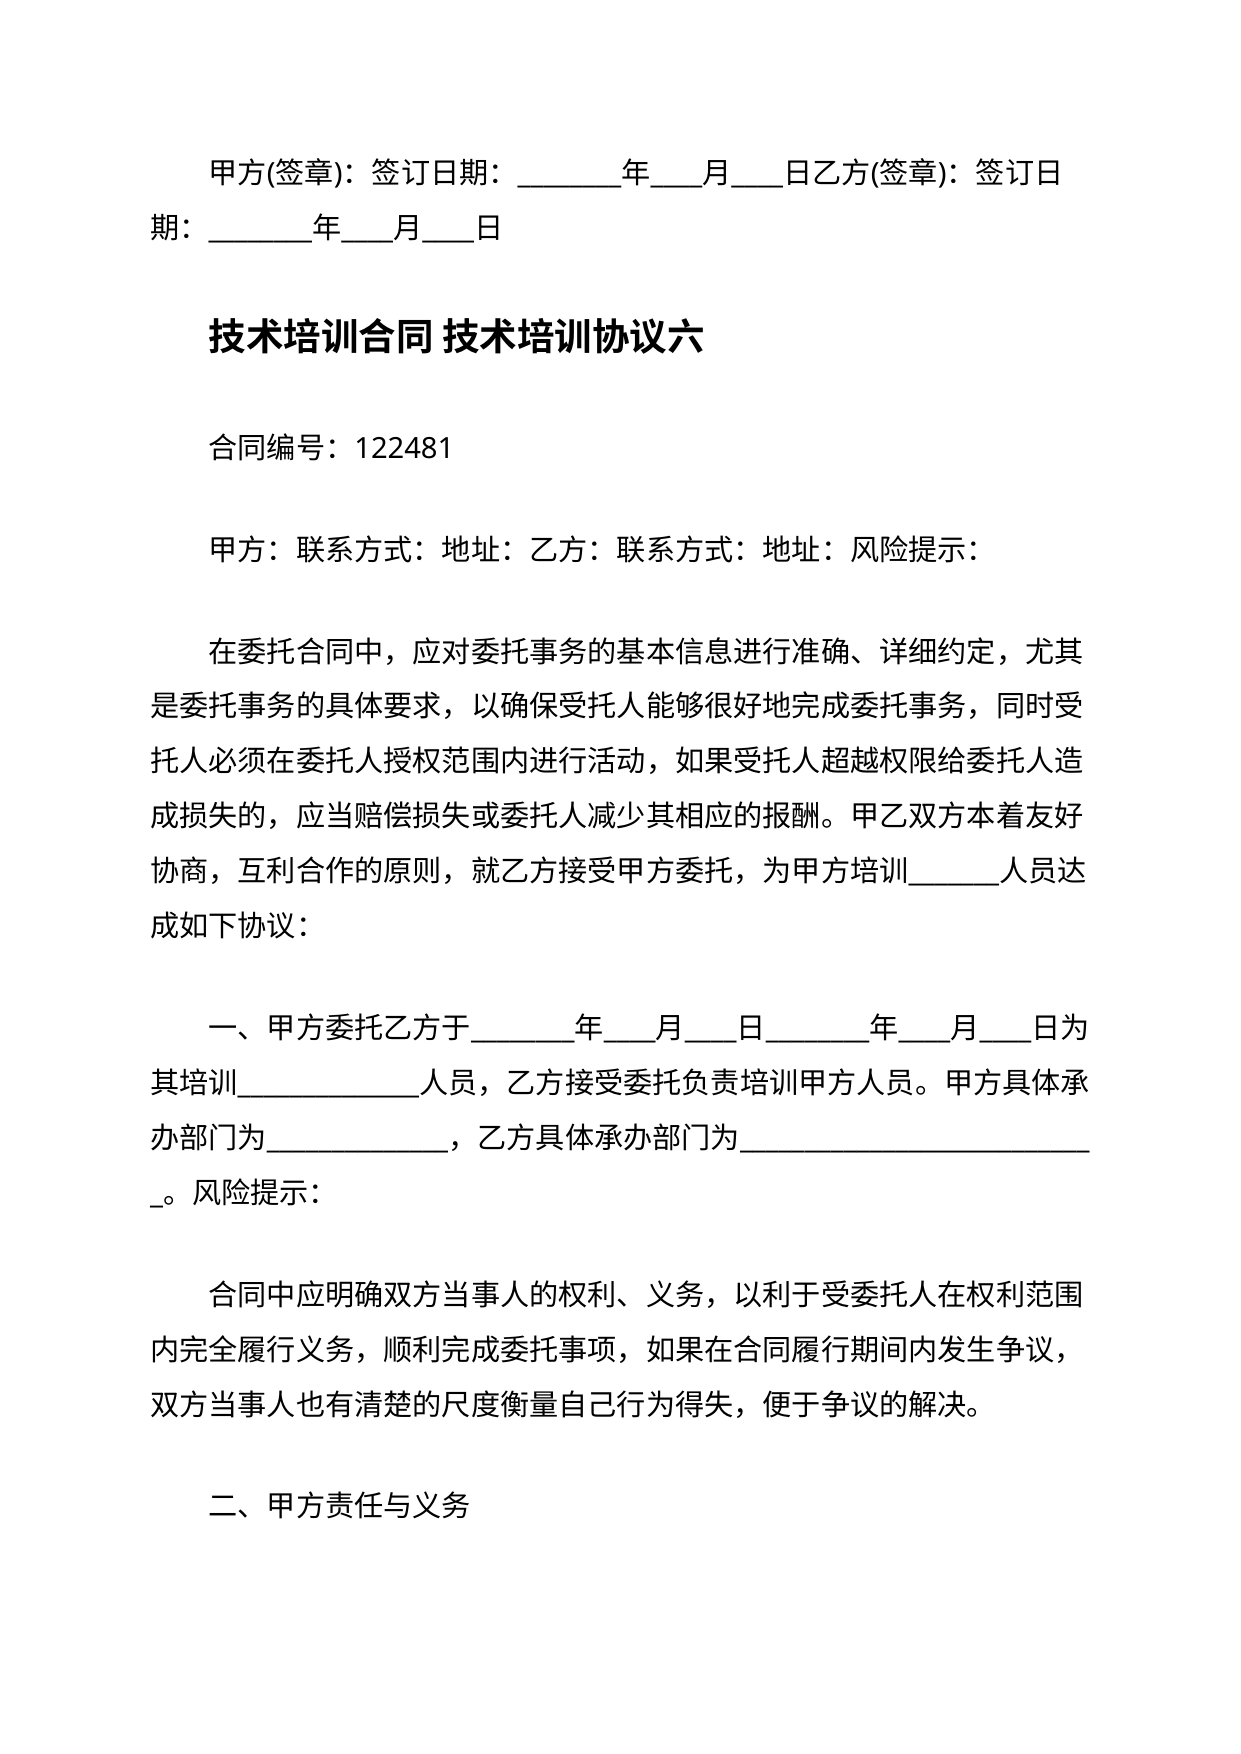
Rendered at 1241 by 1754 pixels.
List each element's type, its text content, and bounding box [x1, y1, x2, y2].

text 二、甲方责任与义务 [150, 1483, 1090, 1525]
text 合同中应明确双方当事人的权利、义务，以利于受委托人在权利范围内完全履行义务，顺利完成委托事项，如果在合同履行期间内发生争议，双方当事人也有清楚的尺度衡量自己行为得失，便于争议的解决。 [150, 1271, 1090, 1423]
text 甲方：联系方式：地址：乙方：联系方式：地址：风险提示： [150, 526, 1090, 569]
text 技术培训合同 技术培训协议六 [150, 307, 1090, 361]
text 一、甲方委托乙方于________年____月____日________年____月____日为其培训______________人员，乙方接受委托负责培训甲方人员。甲方具体承办部门为______________，乙方具体承办部门为____________________________。风险提示： [150, 1004, 1090, 1212]
text 甲方(签章)：签订日期：________年____月____日乙方(签章)：签订日期：________年____月____日 [150, 150, 1090, 247]
text 在委托合同中，应对委托事务的基本信息进行准确、详细约定，尤其是委托事务的具体要求，以确保受托人能够很好地完成委托事务，同时受托人必须在委托人授权范围内进行活动，如果受托人超越权限给委托人造成损失的，应当赔偿损失或委托人减少其相应的报酬。甲乙双方本着友好协商，互利合作的原则，就乙方接受甲方委托，为甲方培训_______人员达成如下协议： [150, 628, 1090, 945]
text 合同编号：122481 [150, 424, 1090, 467]
